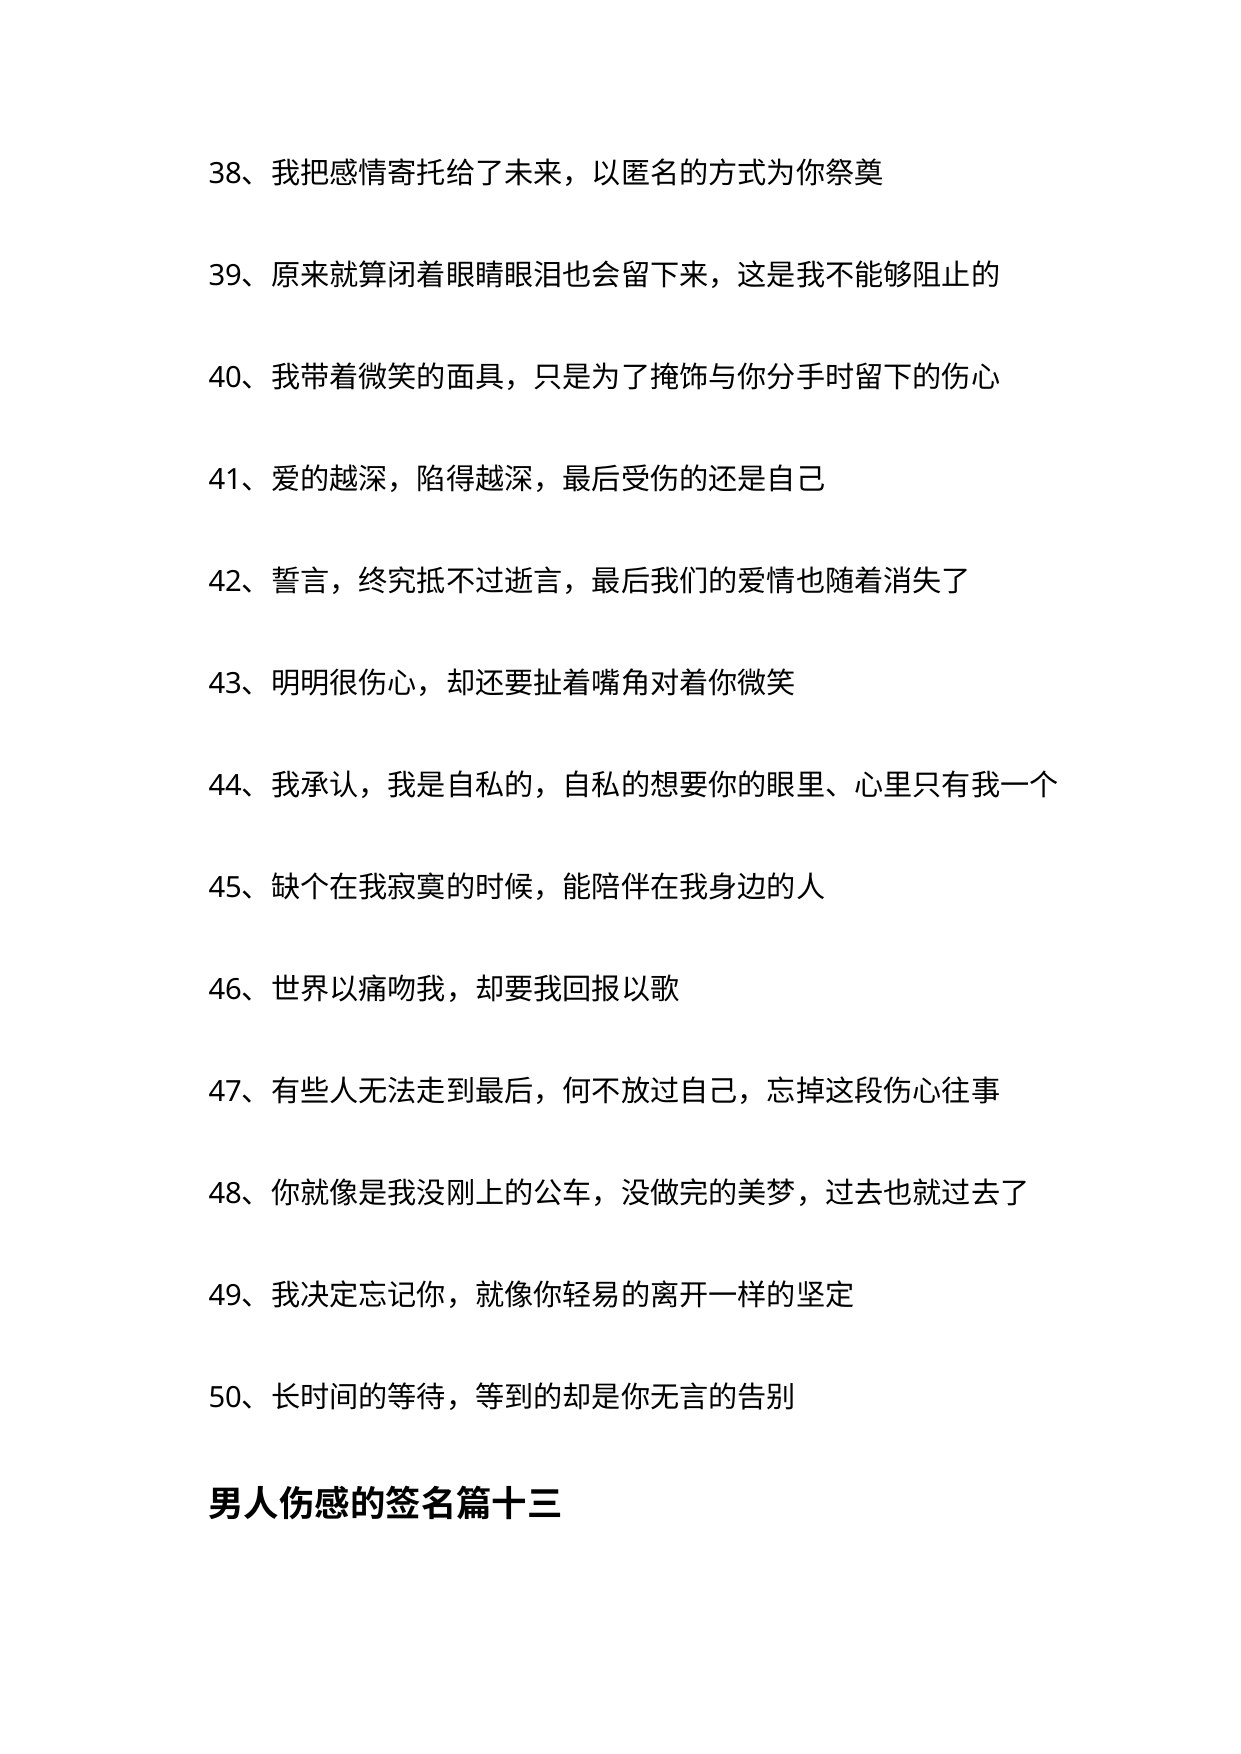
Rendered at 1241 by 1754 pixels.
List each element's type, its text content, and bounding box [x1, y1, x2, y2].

text 48、你就像是我没刚上的公车，没做完的美梦，过去也就过去了 [150, 1170, 1090, 1212]
text 46、世界以痛吻我，却要我回报以歌 [150, 966, 1090, 1008]
text 42、誓言，终究抵不过逝言，最后我们的爱情也随着消失了 [150, 558, 1090, 600]
text 男人伤感的签名篇十三 [150, 1476, 1090, 1527]
text 38、我把感情寄托给了未来，以匿名的方式为你祭奠 [150, 150, 1090, 192]
text 50、长时间的等待，等到的却是你无言的告别 [150, 1374, 1090, 1416]
text 45、缺个在我寂寞的时候，能陪伴在我身边的人 [150, 864, 1090, 906]
text 49、我决定忘记你，就像你轻易的离开一样的坚定 [150, 1272, 1090, 1314]
text 47、有些人无法走到最后，何不放过自己，忘掉这段伤心往事 [150, 1068, 1090, 1110]
text 39、原来就算闭着眼睛眼泪也会留下来，这是我不能够阻止的 [150, 252, 1090, 294]
text 44、我承认，我是自私的，自私的想要你的眼里、心里只有我一个 [150, 762, 1090, 804]
text 41、爱的越深，陷得越深，最后受伤的还是自己 [150, 456, 1090, 498]
text 43、明明很伤心，却还要扯着嘴角对着你微笑 [150, 660, 1090, 702]
text 40、我带着微笑的面具，只是为了掩饰与你分手时留下的伤心 [150, 354, 1090, 396]
